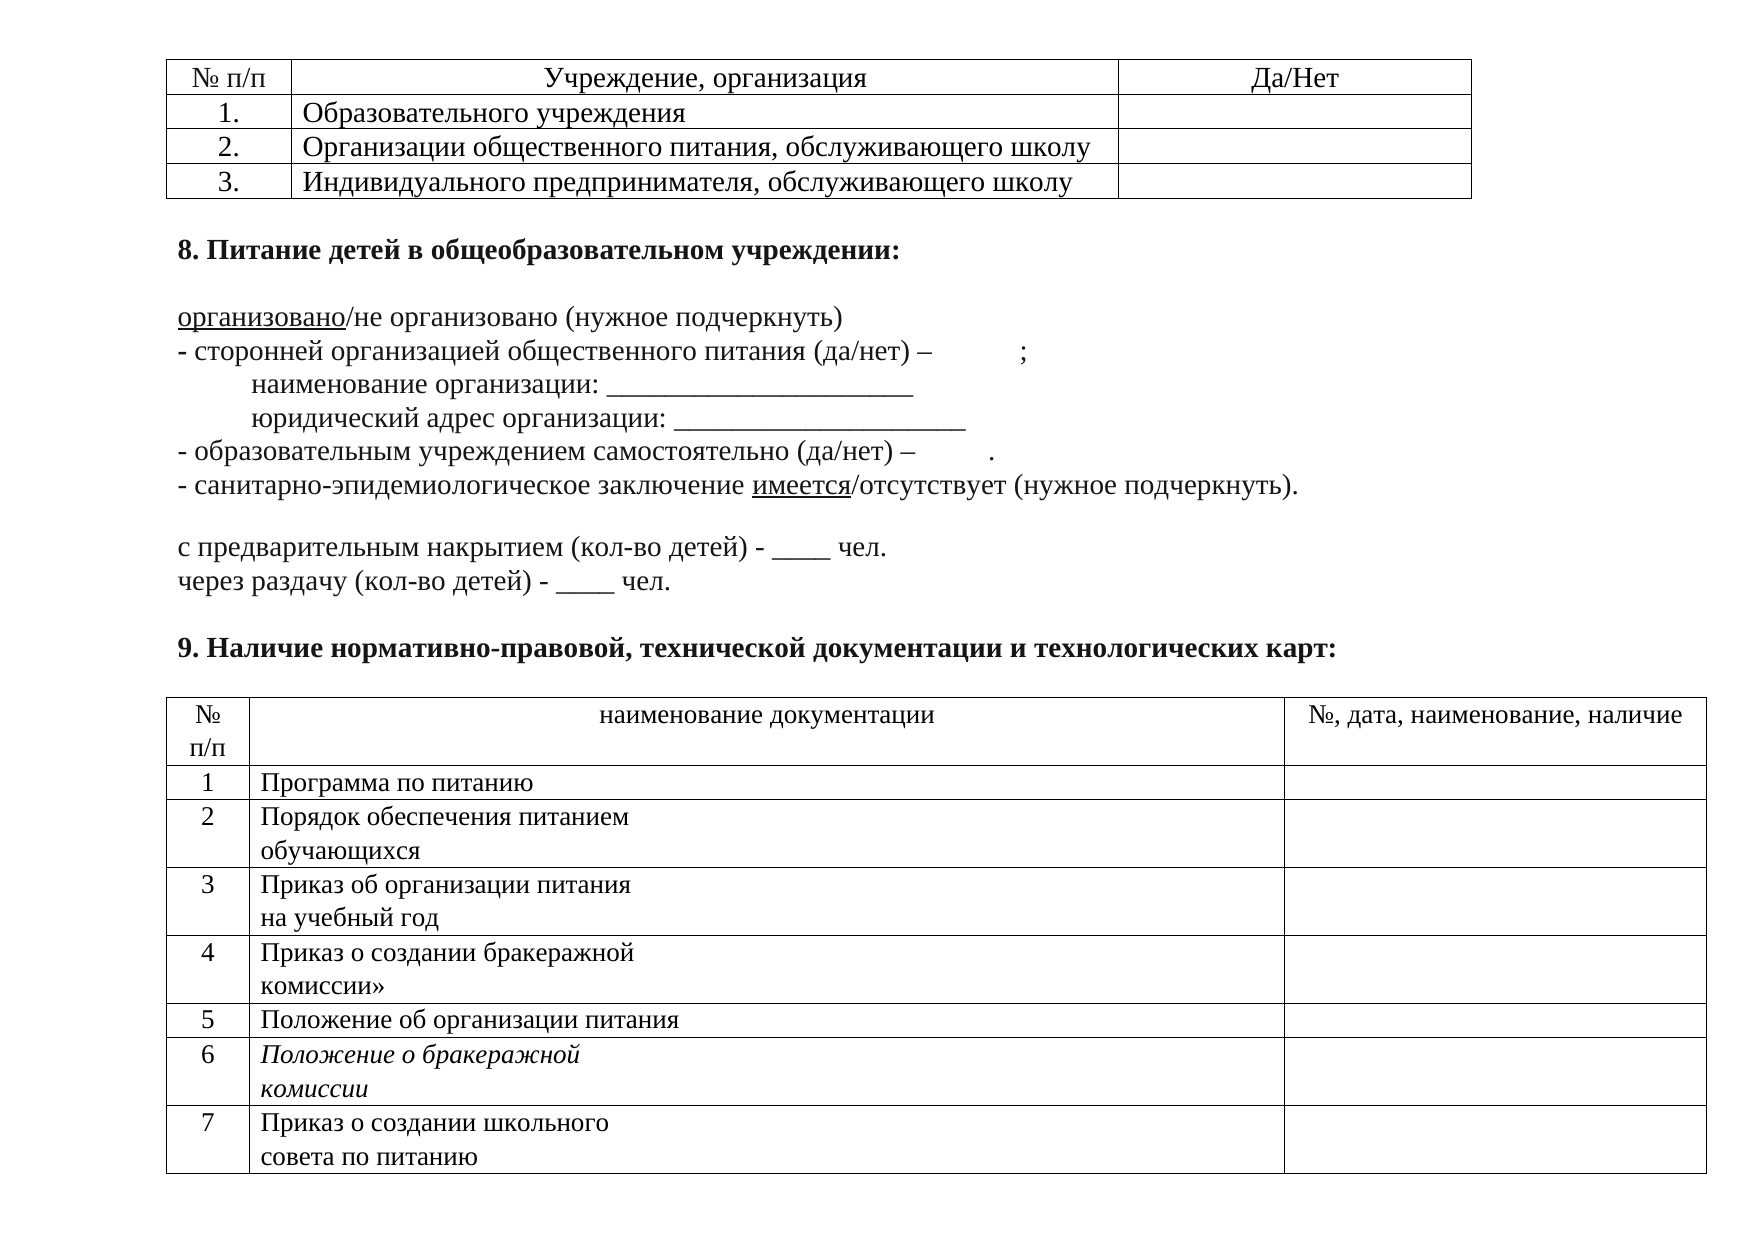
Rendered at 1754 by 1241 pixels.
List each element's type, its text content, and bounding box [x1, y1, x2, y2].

table_cell Организации общественного питания, обслуживающего школу [292, 129, 1118, 163]
table_cell [1119, 95, 1471, 128]
table_cell [1285, 1106, 1706, 1173]
table_cell [1285, 868, 1706, 935]
table_cell 6 [167, 1038, 249, 1105]
table_header Учреждение, организация [292, 60, 1118, 94]
text 8. Питание детей в общеобразовательном учреждении: [177, 232, 1695, 266]
table_cell 1. [167, 95, 291, 128]
table_cell [1285, 936, 1706, 1003]
table_cell 3. [167, 164, 291, 197]
table_header №, дата, наименование, наличие [1285, 698, 1706, 764]
text - санитарно-эпидемиологическое заключение имеется/отсутствует (нужное подчеркнуть). [177, 467, 1695, 500]
table_cell [1285, 1004, 1706, 1037]
table_cell 2 [167, 800, 249, 867]
table_cell 7 [167, 1106, 249, 1173]
table_cell 5 [167, 1004, 249, 1037]
text - сторонней организацией общественного питания (да/нет) – ; [177, 333, 1695, 366]
text через раздачу (кол-во детей) - ____ чел. [177, 563, 1695, 596]
text наименование организации: _____________________ [177, 366, 1695, 400]
table_cell [1285, 1038, 1706, 1105]
text 9. Наличие нормативно-правовой, технической документации и технологических карт: [177, 630, 1695, 663]
text юридический адрес организации: ____________________ [177, 400, 1695, 433]
table_cell Порядок обеспечения питанием обучающихся [250, 800, 1284, 867]
table_cell Положение об организации питания [250, 1004, 1284, 1037]
table_cell Индивидуального предпринимателя, обслуживающего школу [292, 164, 1118, 197]
table_header наименование документации [250, 698, 1284, 764]
table_cell 3 [167, 868, 249, 935]
table_header Да/Нет [1119, 60, 1471, 94]
text - образовательным учреждением самостоятельно (да/нет) – . [177, 433, 1695, 467]
table_cell Приказ об организации питания на учебный год [250, 868, 1284, 935]
table_cell [1285, 766, 1706, 799]
table_cell [1285, 800, 1706, 867]
table_cell Приказ о создании школьного совета по питанию [250, 1106, 1284, 1173]
table_cell [1119, 129, 1471, 163]
text с предварительным накрытием (кол-во детей) - ____ чел. [177, 529, 1695, 563]
table_header № п/п [167, 60, 291, 94]
table_cell 1 [167, 766, 249, 799]
table_cell [1119, 164, 1471, 197]
table_cell Образовательного учреждения [292, 95, 1118, 128]
table_cell 4 [167, 936, 249, 1003]
table_cell Приказ о создании бракеражной комиссии» [250, 936, 1284, 1003]
table_cell 2. [167, 129, 291, 163]
text организовано/не организовано (нужное подчеркнуть) [177, 299, 1695, 333]
table_cell Программа по питанию [250, 766, 1284, 799]
table_cell Положение о бракеражной комиссии [250, 1038, 1284, 1105]
table_header № п/п [167, 698, 249, 764]
